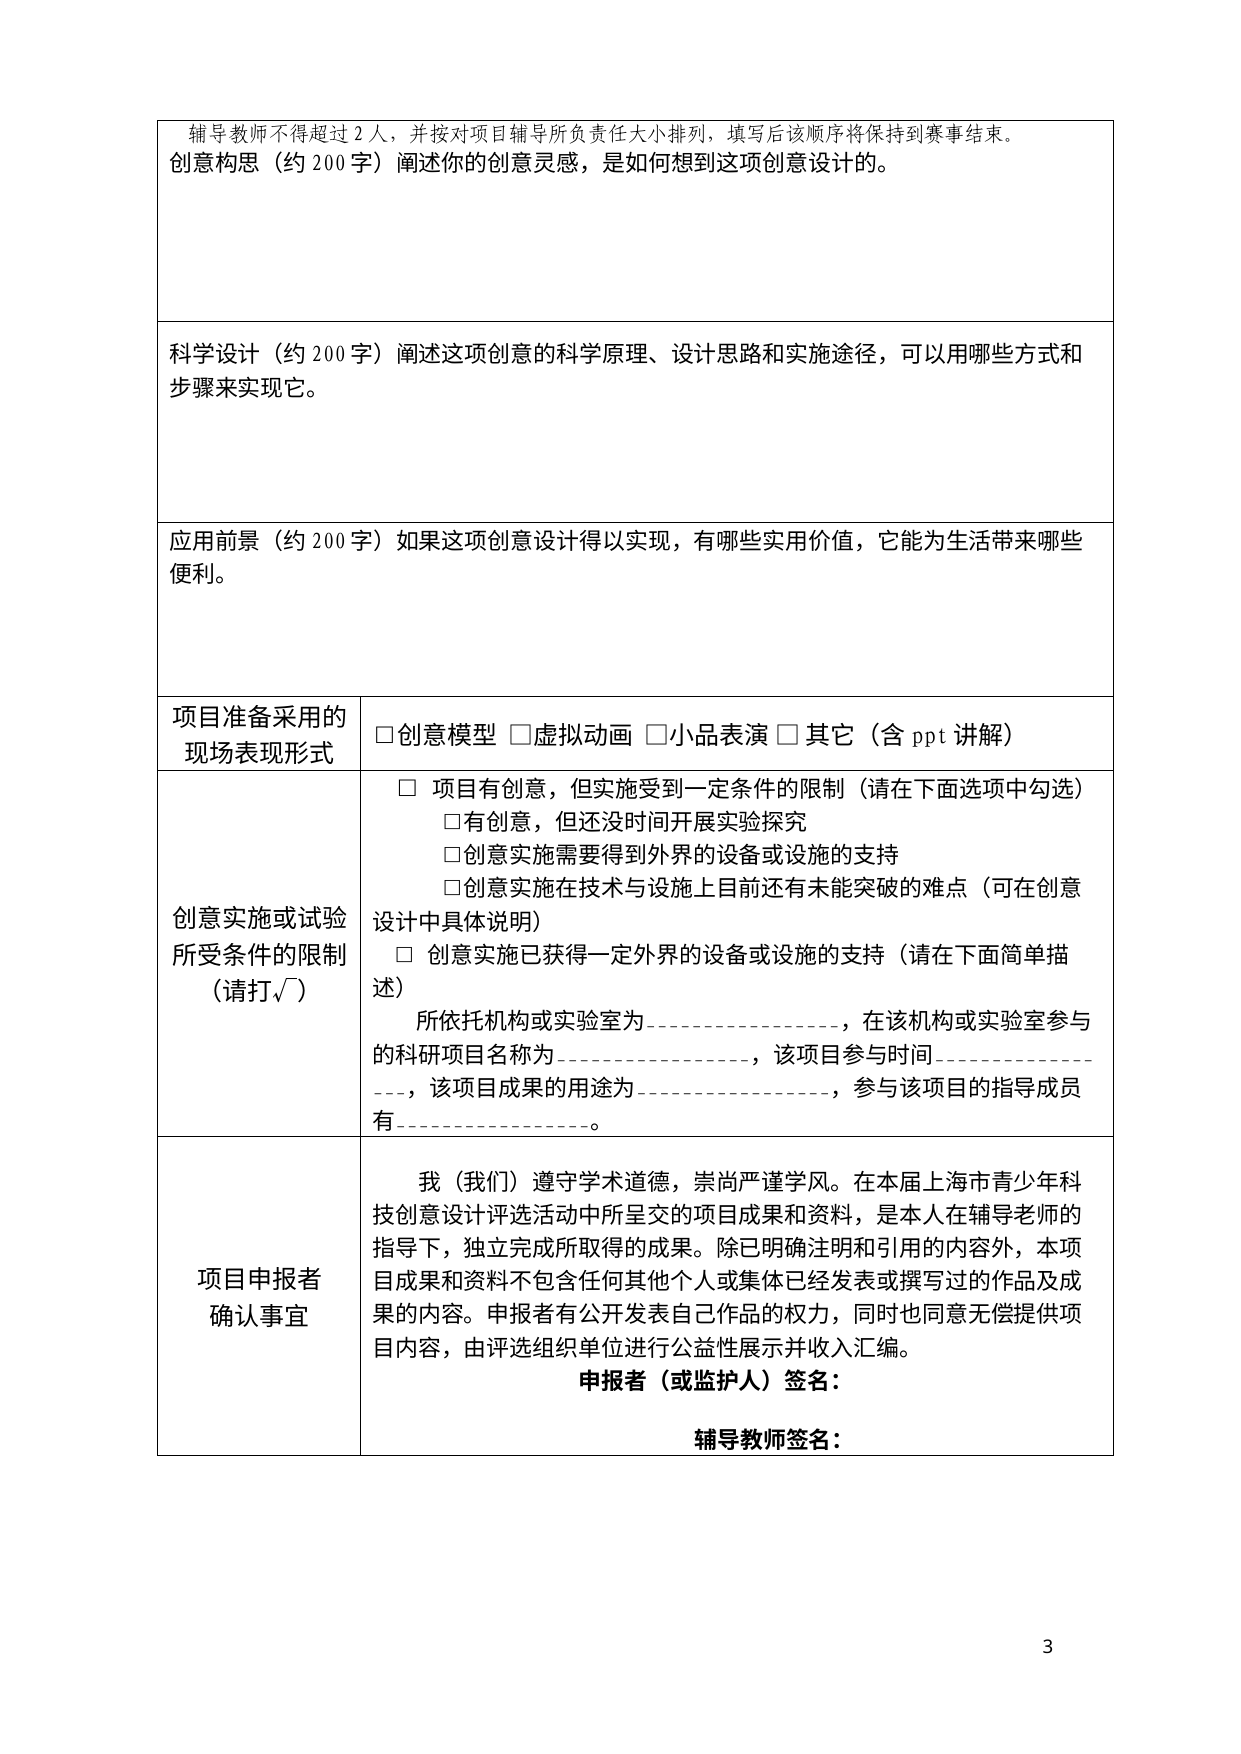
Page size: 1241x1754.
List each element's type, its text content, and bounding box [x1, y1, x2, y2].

table_cell □ 项目有创意，但实施受到一定条件的限制（请在下面选项中勾选） □有创意，但还没时间开展实验探究 □创意实施需要得到外界的设备或设施的支持 □创意实施在技术与设施上目前还有未能突破的难点（可在创意设计中具体说明） □ 创意实施已获得一定外界的设备或设施的支持（请在下面简单描述） 所依托机构或实验室为_________________，在该机构或实验室参与的科研项目名称为_________________，该项目参与时间_________________，该项目成果的用途为_________________，参与该项目的指导成员有_________________。 [361, 771, 1113, 1136]
table_cell 应用前景（约200字）如果这项创意设计得以实现，有哪些实用价值，它能为生活带来哪些便利。 [158, 523, 1113, 696]
table_cell □创意模型 □虚拟动画 □小品表演 □ 其它（含ppt讲解） [361, 697, 1113, 769]
table_cell 我（我们）遵守学术道德，崇尚严谨学风。在本届上海市青少年科技创意设计评选活动中所呈交的项目成果和资料，是本人在辅导老师的指导下，独立完成所取得的成果。除已明确注明和引用的内容外，本项目成果和资料不包含任何其他个人或集体已经发表或撰写过的作品及成果的内容。申报者有公开发表自己作品的权力，同时也同意无偿提供项目内容，由评选组织单位进行公益性展示并收入汇编。 申报者（或监护人）签名： 辅导教师签名： [361, 1137, 1113, 1455]
table_cell 项目申报者 确认事宜 [158, 1137, 360, 1455]
table_cell 创意实施或试验所受条件的限制 （请打√） [158, 771, 360, 1136]
table_cell 科学设计（约200字）阐述这项创意的科学原理、设计思路和实施途径，可以用哪些方式和步骤来实现它。 [158, 322, 1113, 522]
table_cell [158, 121, 1113, 321]
table_cell 项目准备采用的现场表现形式 [158, 697, 360, 769]
